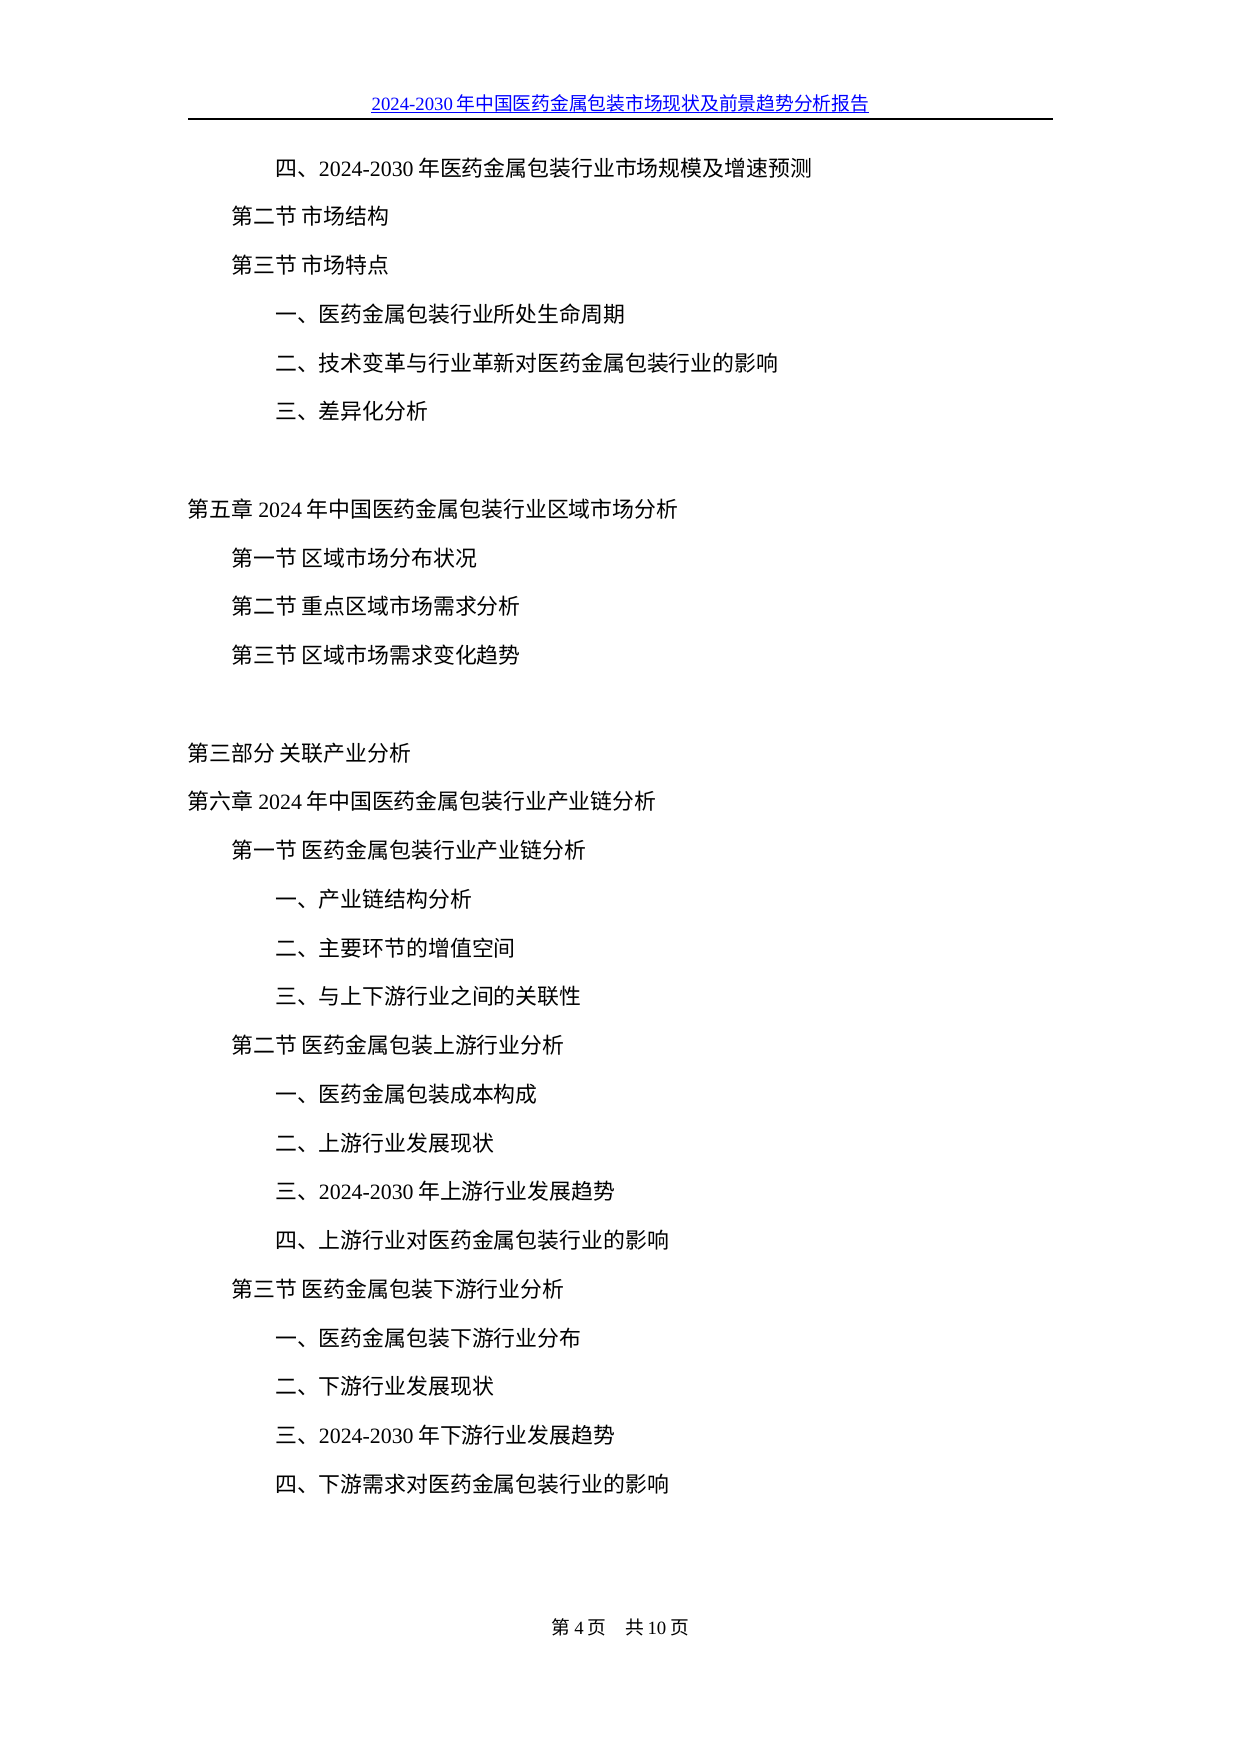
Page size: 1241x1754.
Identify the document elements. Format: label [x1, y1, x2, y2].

text [187, 150, 1053, 1499]
